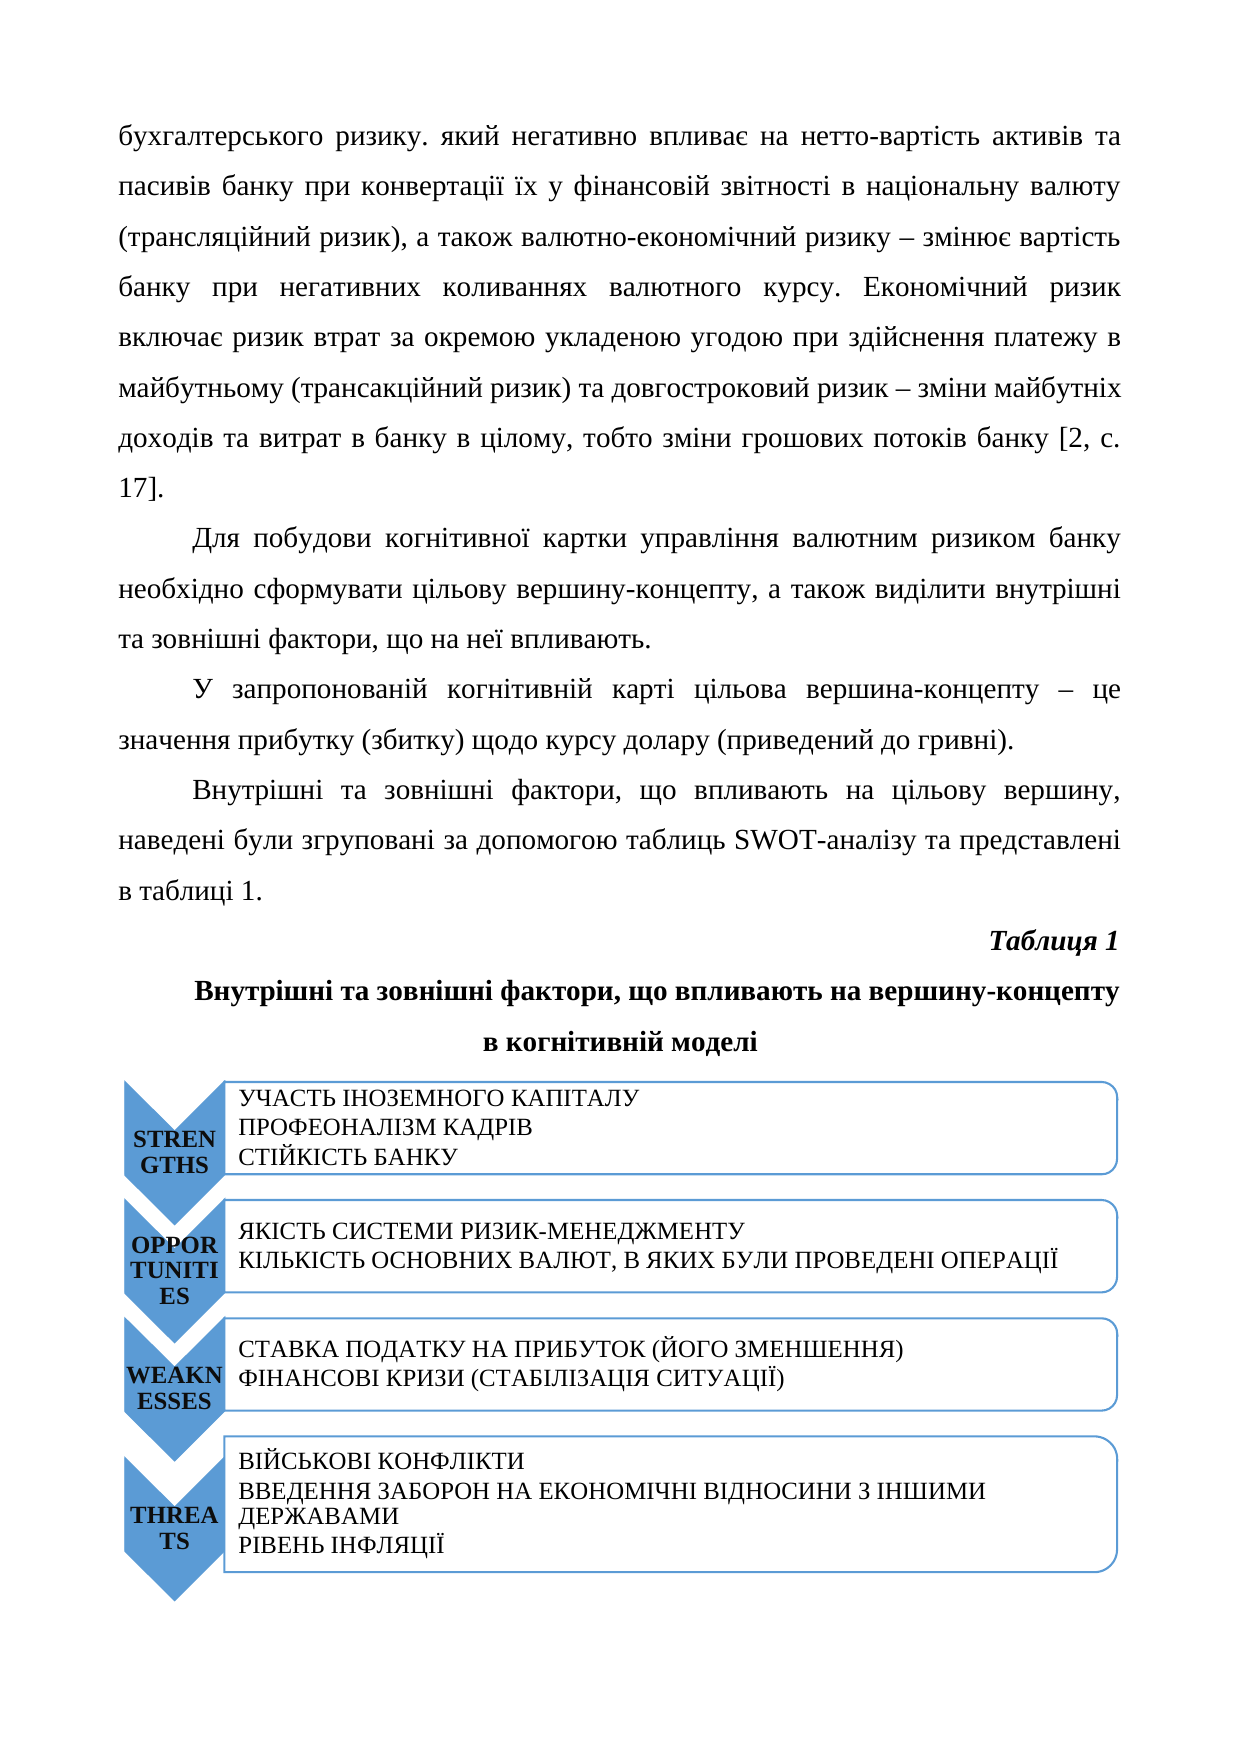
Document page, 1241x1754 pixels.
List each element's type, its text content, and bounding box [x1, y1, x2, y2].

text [118, 118, 1122, 504]
text Внутрішні та зовнішні фактори, що впливають на вершину-концепту в когнітивній моделі [118, 973, 1122, 1057]
text У запропонованій когнітивній карті цільова вершина-концепту – це значення прибутку (збитку) щодо курсу долару (приведений до гривні). [118, 672, 1122, 755]
text Внутрішні та зовнішні фактори, що впливають на цільову вершину, наведені були згруповані за допомогою таблиць SWOT-аналізу та представлені в таблиці 1. [118, 772, 1122, 906]
text Таблиця 1 [118, 923, 1122, 957]
text Для побудови когнітивної картки управління валютним ризиком банку необхідно сформувати цільову вершину-концепту, а також виділити внутрішні та зовнішні фактори, що на неї впливають. [118, 521, 1122, 655]
